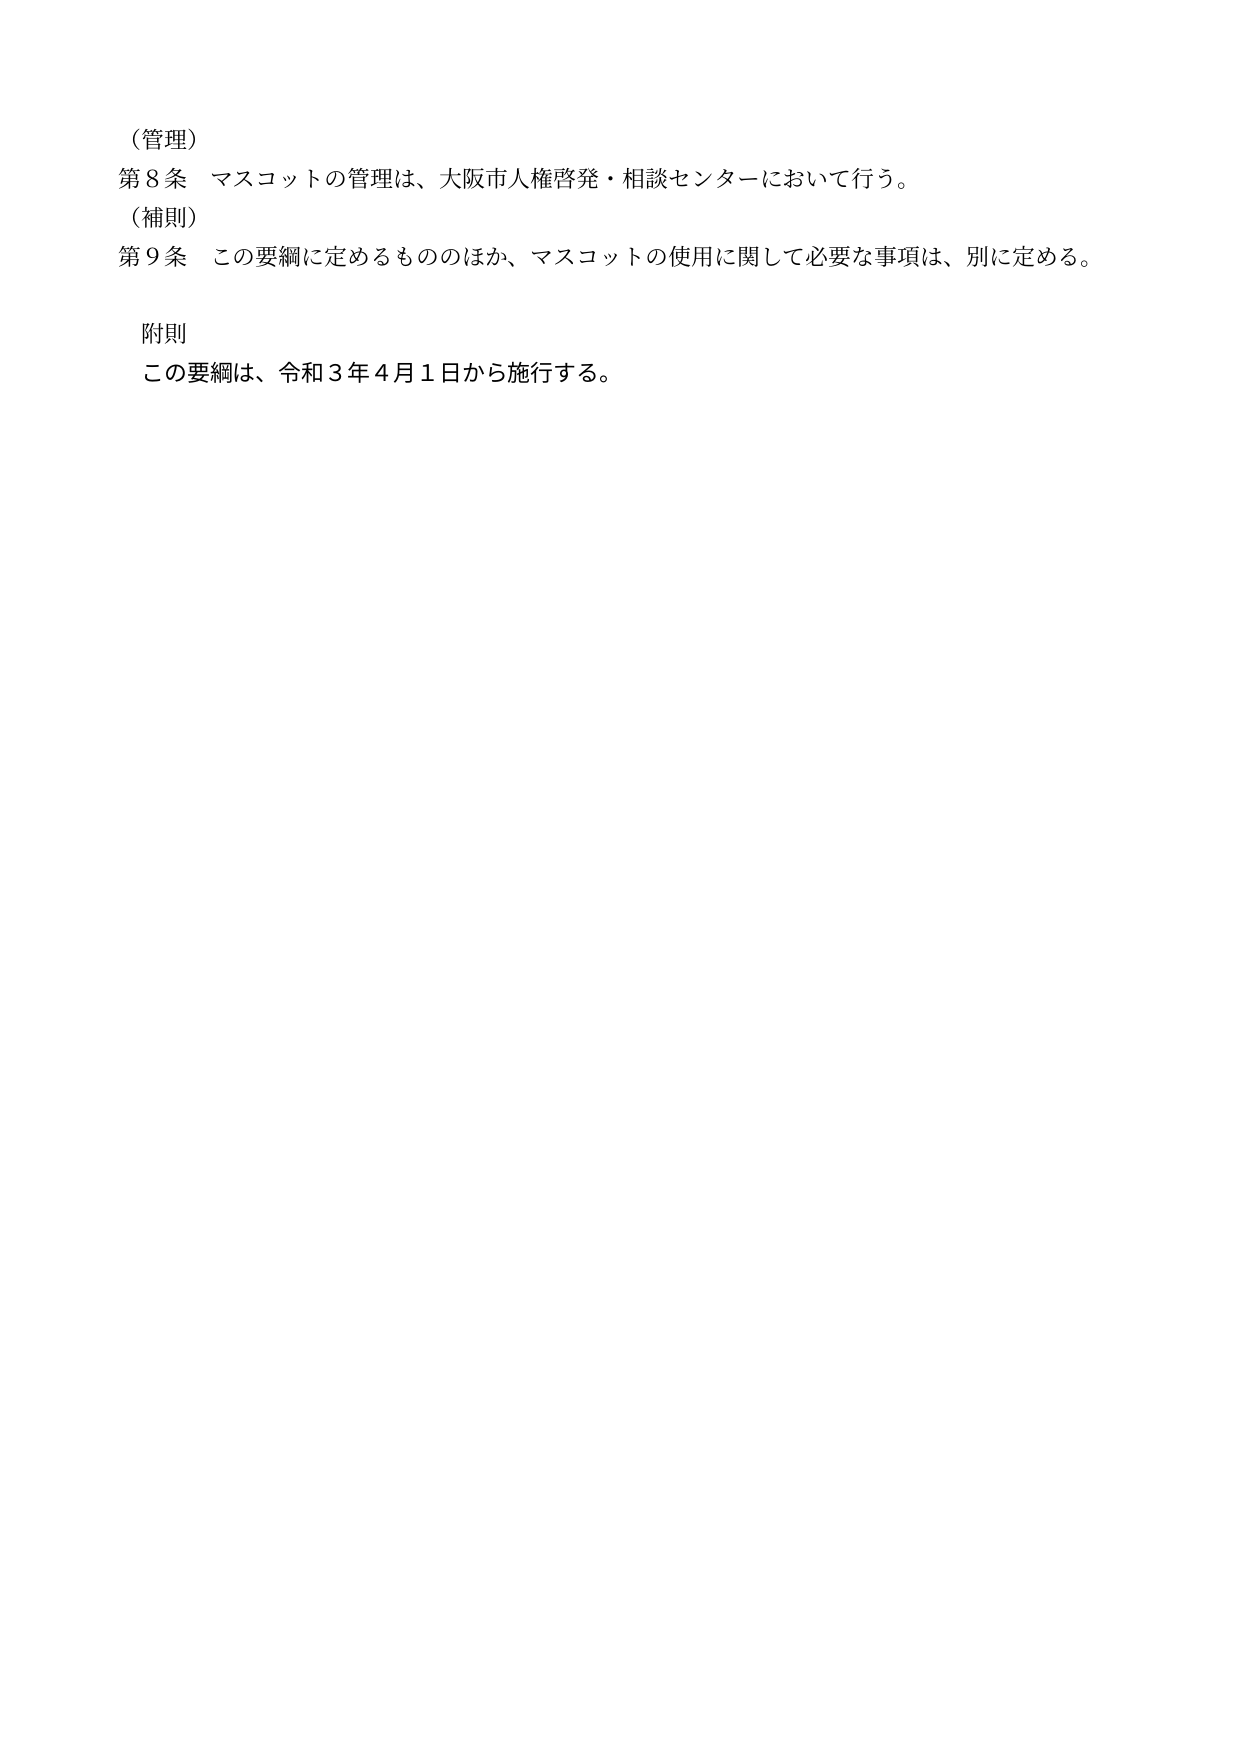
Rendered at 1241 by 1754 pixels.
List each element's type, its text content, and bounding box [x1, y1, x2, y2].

text この要綱は、令和３年４月１日から施行する。 [118, 352, 1122, 391]
text 附則 [118, 313, 1122, 352]
text （補則） [118, 197, 1122, 236]
text 第９条 この要綱に定めるもののほか、マスコットの使用に関して必要な事項は、別に定める。 [118, 236, 1122, 275]
text 第８条 マスコットの管理は、大阪市人権啓発・相談センターにおいて行う。 [118, 158, 1122, 197]
text （管理） [118, 119, 1122, 158]
